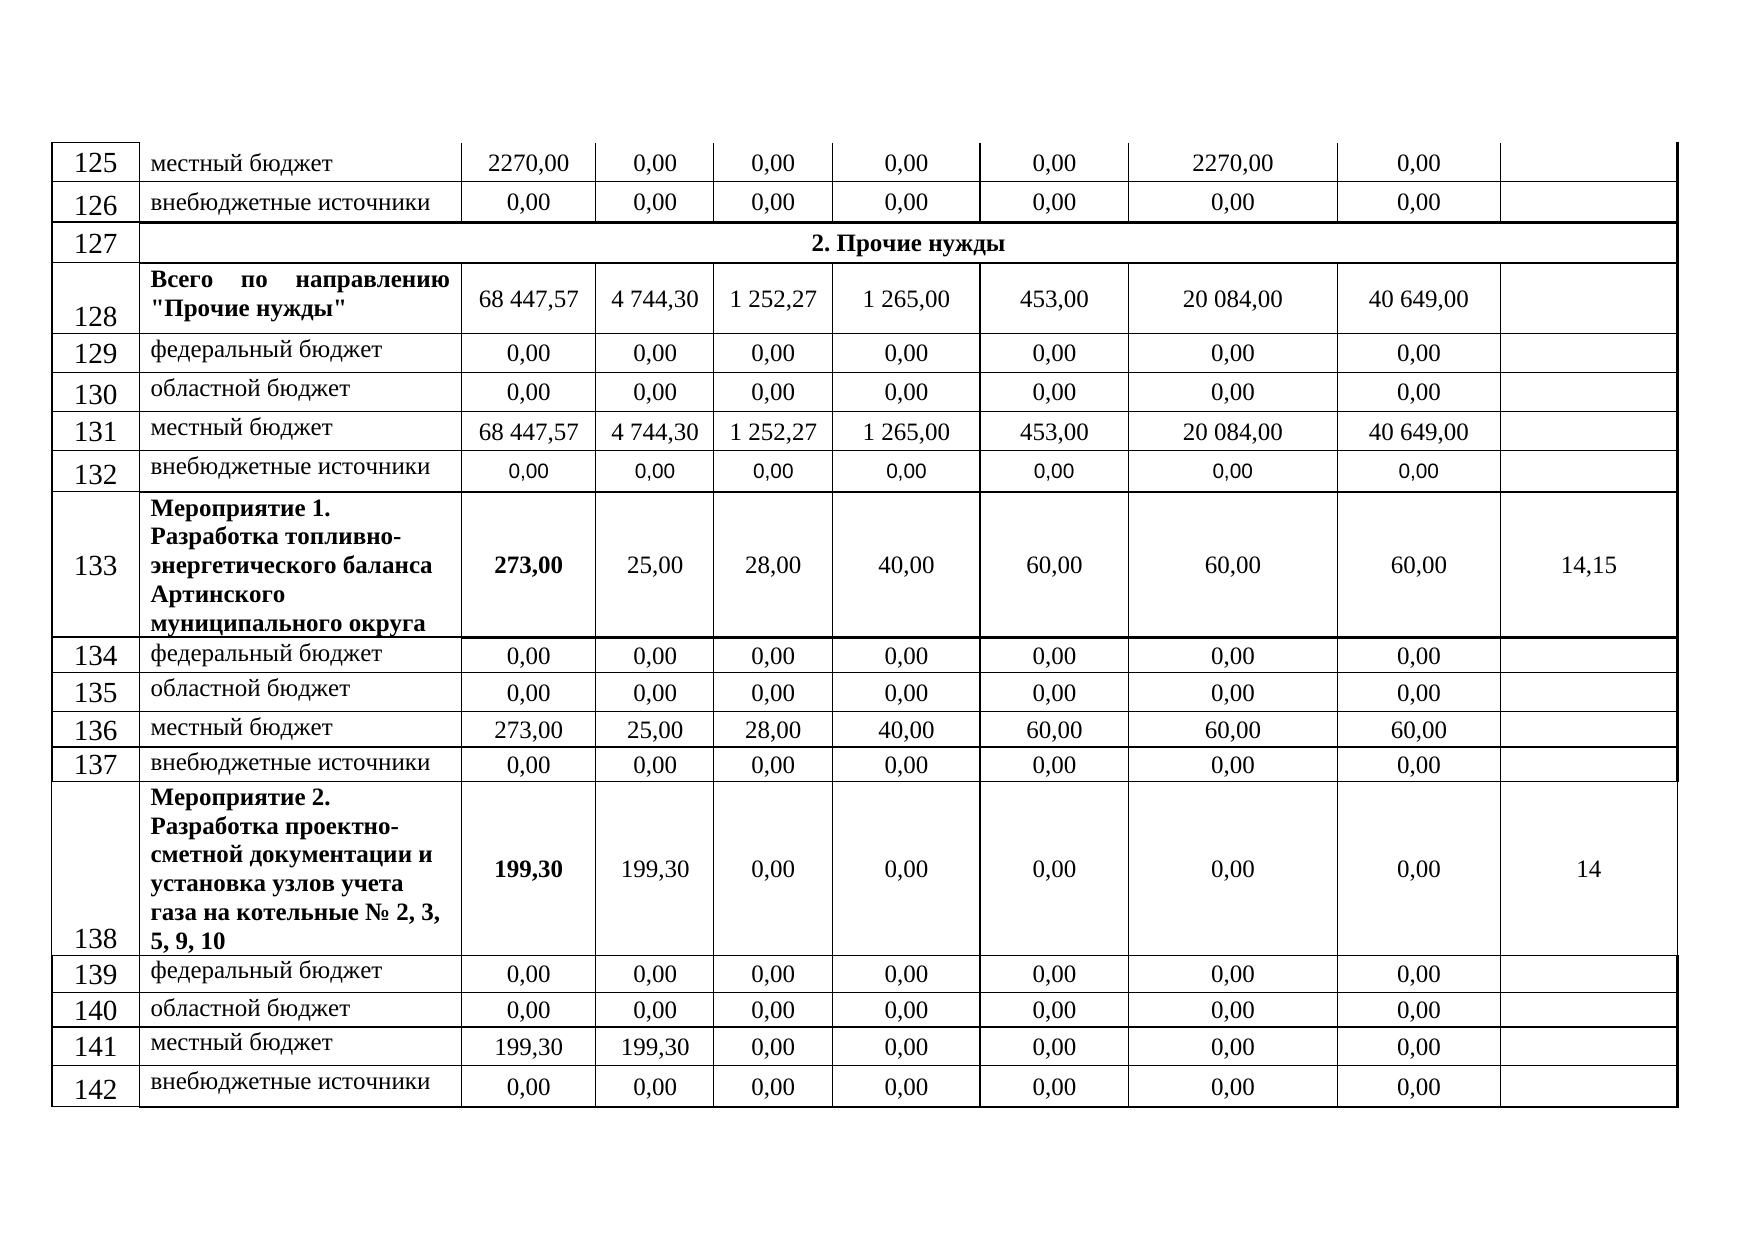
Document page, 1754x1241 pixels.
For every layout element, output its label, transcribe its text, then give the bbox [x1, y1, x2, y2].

table_cell 0,00 [462, 748, 595, 781]
table_cell внебюджетные источники [140, 1066, 461, 1106]
table_cell [1501, 412, 1676, 450]
table_cell 60,00 [981, 712, 1128, 746]
table_cell 0,00 [1129, 182, 1337, 221]
table_cell 0,00 [1129, 782, 1337, 954]
table_cell 0,00 [462, 373, 595, 411]
table_cell 132 [53, 451, 139, 491]
table_cell 0,00 [981, 182, 1128, 221]
table_cell 14 [1501, 782, 1677, 954]
table_cell 0,00 [833, 639, 979, 672]
table_cell [1501, 373, 1676, 411]
table_cell 2270,00 [1129, 142, 1337, 181]
table_cell 0,00 [833, 673, 979, 711]
table_cell 128 [53, 263, 139, 333]
table_cell внебюджетные источники [140, 748, 461, 781]
table_cell 0,00 [833, 182, 979, 221]
table_cell 273,00 [462, 712, 595, 746]
table_cell 0,00 [1129, 1066, 1337, 1106]
table_cell 0,00 [714, 334, 832, 372]
table_cell 25,00 [596, 493, 713, 636]
table_cell 60,00 [1129, 712, 1337, 746]
table_cell [1501, 712, 1676, 746]
table_cell 1 265,00 [833, 264, 979, 333]
table_cell 0,00 [714, 142, 832, 181]
table_cell 133 [53, 492, 139, 636]
table_cell 68 447,57 [462, 264, 595, 333]
table_cell 0,00 [1129, 993, 1337, 1026]
table_cell 134 [53, 638, 139, 672]
table_cell 199,30 [462, 1028, 595, 1065]
table_cell федеральный бюджет [140, 956, 461, 992]
table_cell 0,00 [462, 639, 595, 672]
table_cell 131 [53, 412, 139, 450]
table_cell внебюджетные источники [140, 182, 461, 221]
table_cell 0,00 [981, 1028, 1128, 1065]
table_cell 25,00 [596, 712, 713, 746]
table_cell [1501, 748, 1676, 781]
table_cell 0,00 [1338, 1028, 1500, 1065]
table_cell 0,00 [714, 748, 832, 781]
table_cell [1501, 264, 1676, 333]
table_cell 0,00 [1338, 748, 1500, 781]
table_cell 199,30 [596, 782, 713, 954]
table_cell внебюджетные источники [140, 451, 461, 491]
table_cell 127 [53, 223, 139, 262]
table_cell 2270,00 [462, 142, 595, 181]
table_cell 4 744,30 [596, 412, 713, 450]
table_cell 0,00 [1129, 673, 1337, 711]
table_cell 125 [53, 143, 139, 181]
table_cell [1501, 182, 1676, 221]
table_cell 0,00 [981, 782, 1128, 954]
table_cell 68 447,57 [462, 412, 595, 450]
table_cell 136 [53, 712, 139, 746]
table_cell 0,00 [462, 334, 595, 372]
table_cell 0,00 [981, 639, 1128, 672]
table_cell 0,00 [596, 373, 713, 411]
table_cell [1501, 451, 1676, 491]
table_cell 0,00 [981, 334, 1128, 372]
table_cell 0,00 [1129, 451, 1337, 491]
table_cell 0,00 [714, 956, 832, 992]
table_cell 130 [53, 373, 139, 411]
table_cell 0,00 [714, 782, 832, 954]
table_cell Мероприятие 1. Разработка топливно-энергетического баланса Артинского муниципального округа [140, 493, 461, 636]
table_cell 0,00 [1338, 956, 1500, 992]
table_cell 0,00 [462, 451, 595, 491]
table_cell 0,00 [981, 748, 1128, 781]
table_cell 0,00 [1129, 334, 1337, 372]
table_cell 0,00 [1338, 673, 1500, 711]
table_cell местный бюджет [140, 412, 461, 450]
table_cell 60,00 [981, 493, 1128, 636]
table_cell 0,00 [1129, 748, 1337, 781]
table_cell 0,00 [981, 142, 1128, 181]
table_cell 126 [53, 182, 139, 221]
table_cell 0,00 [462, 956, 595, 992]
table_cell 0,00 [1338, 1066, 1500, 1106]
table_cell 199,30 [462, 782, 595, 954]
table_cell 0,00 [596, 956, 713, 992]
table_cell 0,00 [596, 748, 713, 781]
table_cell местный бюджет [140, 142, 461, 181]
table_cell 0,00 [833, 782, 979, 954]
table_cell областной бюджет [140, 673, 461, 711]
table_cell 0,00 [462, 182, 595, 221]
table_cell 0,00 [596, 639, 713, 672]
table_cell 20 084,00 [1129, 264, 1337, 333]
table_cell 0,00 [1338, 182, 1500, 221]
table_cell 60,00 [1129, 493, 1337, 636]
table_cell 139 [53, 956, 139, 992]
table_cell 0,00 [596, 451, 713, 491]
table_cell 0,00 [833, 142, 980, 181]
table_cell областной бюджет [140, 373, 461, 411]
table_cell 0,00 [1338, 142, 1500, 181]
table_cell 0,00 [1338, 993, 1500, 1026]
table_cell Мероприятие 2. Разработка проектно-сметной документации и установка узлов учета газа на котельные № 2, 3, 5, 9, 10 [140, 782, 461, 954]
table_cell 0,00 [833, 334, 979, 372]
table_cell 28,00 [714, 493, 832, 636]
table_cell [1501, 334, 1676, 372]
table_cell 0,00 [1129, 639, 1337, 672]
table_cell местный бюджет [140, 712, 461, 746]
table_cell 0,00 [1338, 373, 1500, 411]
table_cell 0,00 [1338, 639, 1500, 672]
table_cell 0,00 [714, 182, 832, 221]
table_cell 1 265,00 [833, 412, 979, 450]
table_cell 453,00 [981, 264, 1128, 333]
table_cell 2. Прочие нужды [140, 224, 1676, 262]
table_cell 0,00 [714, 1066, 832, 1106]
table_cell 0,00 [596, 182, 713, 221]
table_cell 0,00 [833, 1066, 979, 1106]
table_cell 4 744,30 [596, 264, 713, 333]
table_cell 0,00 [462, 673, 595, 711]
table_cell 0,00 [1129, 373, 1337, 411]
table_cell [1501, 142, 1676, 181]
table_cell 0,00 [596, 142, 713, 181]
table_cell 0,00 [1338, 451, 1500, 491]
table_cell 142 [53, 1066, 139, 1106]
table_cell [1501, 1066, 1676, 1106]
table_cell 0,00 [981, 451, 1128, 491]
table_cell 14,15 [1501, 493, 1676, 636]
table_cell 0,00 [981, 956, 1128, 992]
table_cell 273,00 [462, 493, 595, 636]
table_cell 0,00 [714, 993, 832, 1026]
table_cell 0,00 [462, 993, 595, 1026]
table_cell 40,00 [833, 493, 979, 636]
table_cell 0,00 [596, 673, 713, 711]
table_cell 138 [52, 782, 139, 954]
table_cell 0,00 [833, 1028, 979, 1065]
table_cell федеральный бюджет [140, 638, 461, 672]
table_cell [1501, 1028, 1676, 1065]
table_cell 141 [53, 1028, 139, 1065]
table_cell 140 [53, 993, 139, 1026]
table_cell 199,30 [596, 1028, 713, 1065]
table_cell областной бюджет [140, 993, 461, 1026]
table_cell 0,00 [714, 373, 832, 411]
table_cell 0,00 [1338, 334, 1500, 372]
table_cell 0,00 [1338, 782, 1500, 954]
table_cell 0,00 [596, 993, 713, 1026]
table_cell 0,00 [981, 993, 1128, 1026]
table_cell 0,00 [1129, 956, 1337, 992]
table_cell 0,00 [833, 993, 979, 1026]
table_cell 40 649,00 [1338, 412, 1500, 450]
table_cell 453,00 [981, 412, 1128, 450]
table_cell 0,00 [714, 1028, 832, 1065]
table_cell 0,00 [833, 956, 979, 992]
table_cell [1501, 993, 1676, 1026]
table_cell 0,00 [833, 373, 979, 411]
table_cell 0,00 [833, 748, 979, 781]
table_cell 0,00 [596, 1066, 713, 1106]
table_cell 0,00 [1129, 1028, 1337, 1065]
table_cell 1 252,27 [714, 264, 832, 333]
table_cell 0,00 [714, 673, 832, 711]
table_cell 0,00 [462, 1066, 595, 1106]
table_cell 1 252,27 [714, 412, 832, 450]
table_cell 0,00 [714, 451, 832, 491]
table_cell [1501, 673, 1676, 711]
table_cell 28,00 [714, 712, 832, 746]
table_cell 135 [53, 673, 139, 711]
table_cell 20 084,00 [1129, 412, 1337, 450]
table_cell 60,00 [1338, 712, 1500, 746]
table_cell 40,00 [833, 712, 979, 746]
table_cell 0,00 [981, 673, 1128, 711]
table_cell 0,00 [833, 451, 979, 491]
table_cell [1501, 956, 1676, 992]
table_cell 60,00 [1338, 493, 1500, 636]
table_cell 129 [53, 334, 139, 372]
table_cell 40 649,00 [1338, 264, 1500, 333]
table_cell 0,00 [981, 1066, 1128, 1106]
table_cell [1501, 639, 1676, 672]
table_cell местный бюджет [140, 1028, 461, 1065]
table_cell федеральный бюджет [140, 334, 461, 372]
table_cell Всего по направлению "Прочие нужды" [140, 264, 461, 333]
table_cell 0,00 [981, 373, 1128, 411]
table_cell 0,00 [714, 639, 832, 672]
table_cell 137 [53, 748, 139, 781]
table_cell 0,00 [596, 334, 713, 372]
